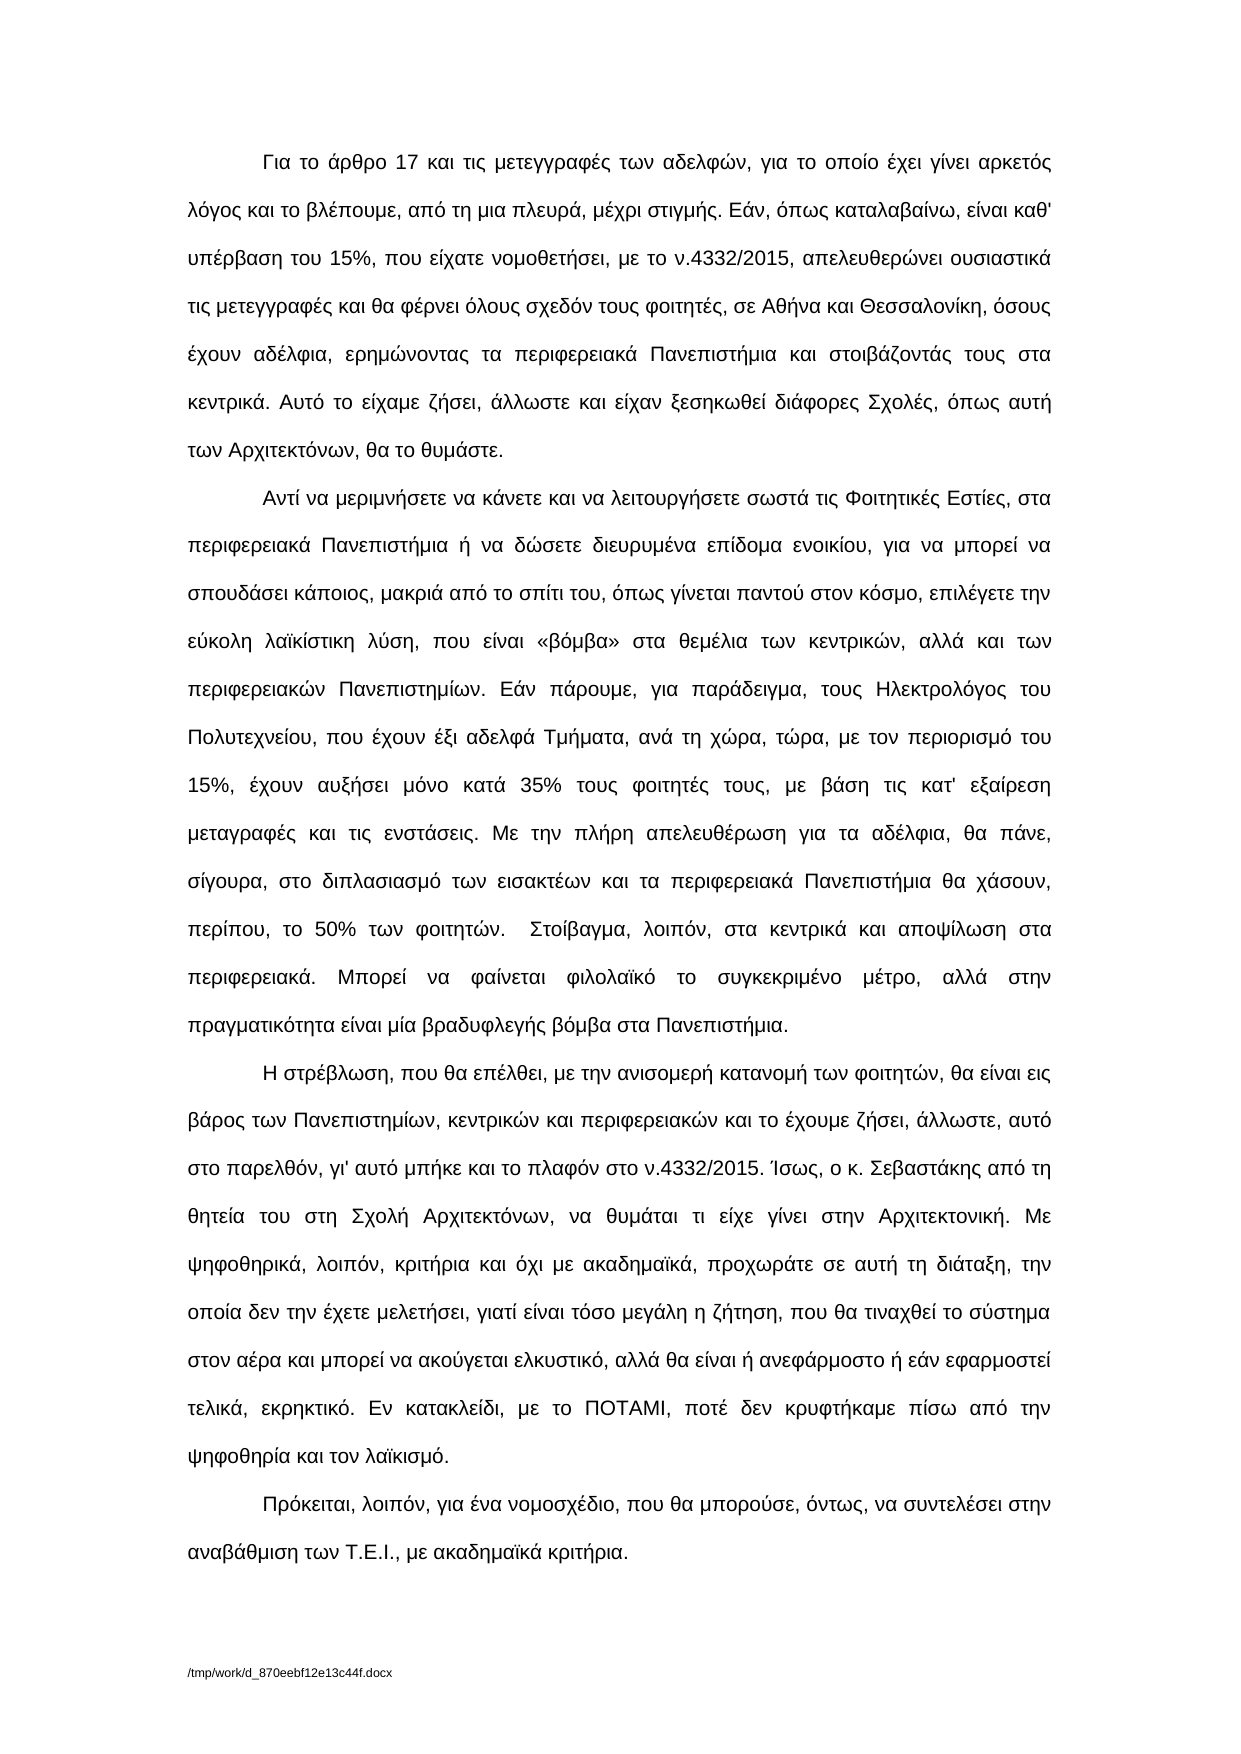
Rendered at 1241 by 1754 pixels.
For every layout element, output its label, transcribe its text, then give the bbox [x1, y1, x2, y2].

text Αντί να μεριμνήσετε να κάνετε και να λειτουργήσετε σωστά τις Φοιτητικές Εστίες, στα περιφερειακά Πανεπιστήμια ή να δώσετε διευρυμένα επίδομα ενοικίου, για να μπορεί να σπουδάσει κάποιος, μακριά από το σπίτι του, όπως γίνεται παντού στον κόσμο, επιλέγετε την εύκολη λαϊκίστικη λύση, που είναι «βόμβα» στα θεμέλια των κεντρικών, αλλά και των περιφερειακών Πανεπιστημίων. Εάν πάρουμε, για παράδειγμα, τους Ηλεκτρολόγος του Πολυτεχνείου, που έχουν έξι αδελφά Τμήματα, ανά τη χώρα, τώρα, με τον περιορισμό του 15%, έχουν αυξήσει μόνο κατά 35% τους φοιτητές τους, με βάση τις κατ' εξαίρεση μεταγραφές και τις ενστάσεις. Με την πλήρη απελευθέρωση για τα αδέλφια, θα πάνε, σίγουρα, στο διπλασιασμό των εισακτέων και τα περιφερειακά Πανεπιστήμια θα χάσουν, περίπου, το 50% των φοιτητών. Στοίβαγμα, λοιπόν, στα κεντρικά και αποψίλωση στα περιφερειακά. Μπορεί να φαίνεται φιλολαϊκό το συγκεκριμένο μέτρο, αλλά στην πραγματικότητα είναι μία βραδυφλεγής βόμβα στα Πανεπιστήμια. [187, 485, 1053, 1036]
text Για το άρθρο 17 και τις μετεγγραφές των αδελφών, για το οποίο έχει γίνει αρκετός λόγος και το βλέπουμε, από τη μια πλευρά, μέχρι στιγμής. Εάν, όπως καταλαβαίνω, είναι καθ' υπέρβαση του 15%, που είχατε νομοθετήσει, με το ν.4332/2015, απελευθερώνει ουσιαστικά τις μετεγγραφές και θα φέρνει όλους σχεδόν τους φοιτητές, σε Αθήνα και Θεσσαλονίκη, όσους έχουν αδέλφια, ερημώνοντας τα περιφερειακά Πανεπιστήμια και στοιβάζοντάς τους στα κεντρικά. Αυτό το είχαμε ζήσει, άλλωστε και είχαν ξεσηκωθεί διάφορες Σχολές, όπως αυτή των Αρχιτεκτόνων, θα το θυμάστε. [187, 150, 1053, 461]
text Πρόκειται, λοιπόν, για ένα νομοσχέδιο, που θα μπορούσε, όντως, να συντελέσει στην αναβάθμιση των Τ.Ε.Ι., με ακαδημαϊκά κριτήρια. [187, 1492, 1053, 1563]
text Η στρέβλωση, που θα επέλθει, με την ανισομερή κατανομή των φοιτητών, θα είναι εις βάρος των Πανεπιστημίων, κεντρικών και περιφερειακών και το έχουμε ζήσει, άλλωστε, αυτό στο παρελθόν, γι' αυτό μπήκε και το πλαφόν στο ν.4332/2015. Ίσως, ο κ. Σεβαστάκης από τη θητεία του στη Σχολή Αρχιτεκτόνων, να θυμάται τι είχε γίνει στην Αρχιτεκτονική. Με ψηφοθηρικά, λοιπόν, κριτήρια και όχι με ακαδημαϊκά, προχωράτε σε αυτή τη διάταξη, την οποία δεν την έχετε μελετήσει, γιατί είναι τόσο μεγάλη η ζήτηση, που θα τιναχθεί το σύστημα στον αέρα και μπορεί να ακούγεται ελκυστικό, αλλά θα είναι ή ανεφάρμοστο ή εάν εφαρμοστεί τελικά, εκρηκτικό. Εν κατακλείδι, με το ΠΟΤΑΜΙ, ποτέ δεν κρυφτήκαμε πίσω από την ψηφοθηρία και τον λαϊκισμό. [187, 1060, 1053, 1468]
